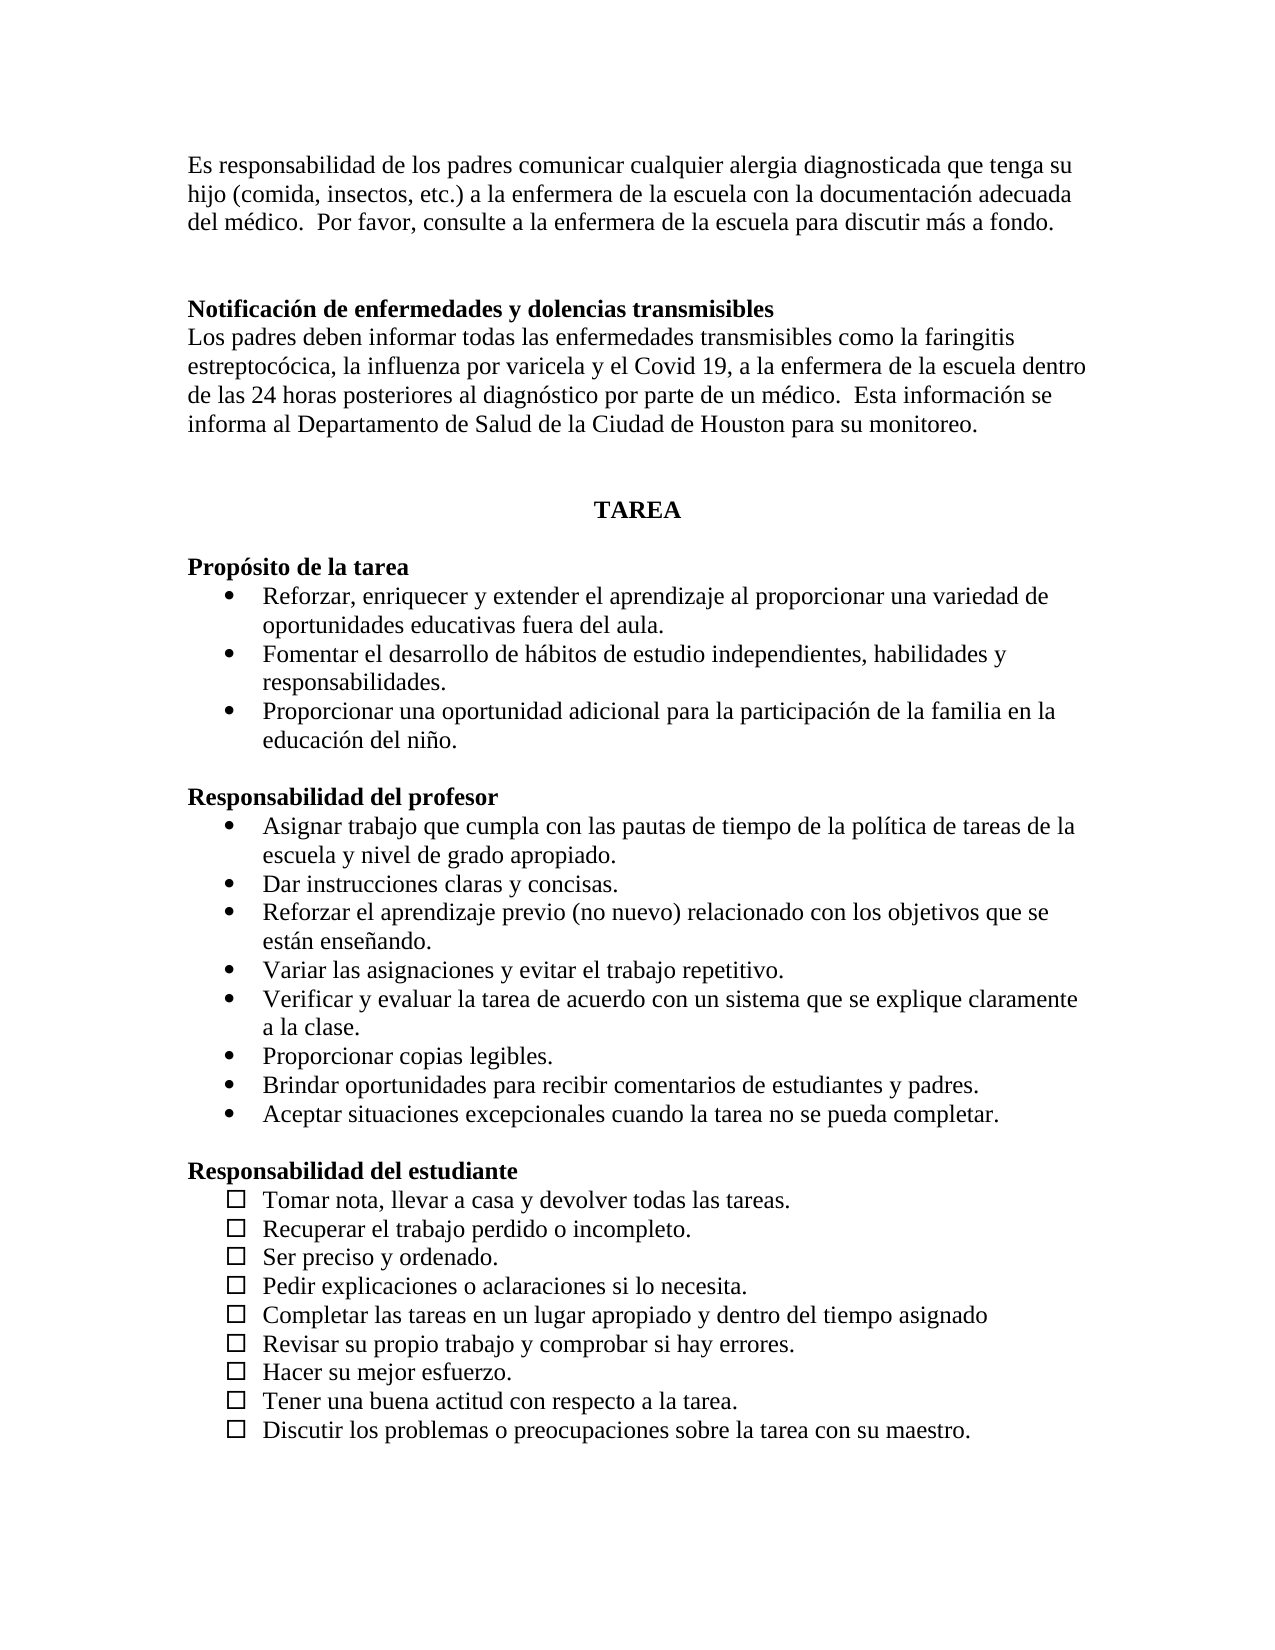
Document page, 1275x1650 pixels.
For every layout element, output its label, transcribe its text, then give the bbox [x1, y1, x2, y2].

text Propósito de la tarea [187, 552, 1087, 581]
list Discutir los problemas o preocupaciones sobre la tarea con su maestro. [225, 1415, 1087, 1444]
list Reforzar, enriquecer y extender el aprendizaje al proporcionar una variedad de oportunidades educativas fuera del aula. [225, 581, 1087, 639]
list Pedir explicaciones o aclaraciones si lo necesita. [225, 1271, 1087, 1300]
text Responsabilidad del profesor [187, 782, 1087, 811]
list Aceptar situaciones excepcionales cuando la tarea no se pueda completar. [225, 1099, 1087, 1127]
list Completar las tareas en un lugar apropiado y dentro del tiempo asignado [225, 1300, 1087, 1329]
list Brindar oportunidades para recibir comentarios de estudiantes y padres. [225, 1070, 1087, 1099]
text TAREA [187, 495, 1087, 524]
list Fomentar el desarrollo de hábitos de estudio independientes, habilidades y responsabilidades. [225, 639, 1087, 696]
list Recuperar el trabajo perdido o incompleto. [225, 1214, 1087, 1242]
list Tener una buena actitud con respecto a la tarea. [225, 1386, 1087, 1415]
text Los padres deben informar todas las enfermedades transmisibles como la faringitis estreptocócica, la influenza por varicela y el Covid 19, a la enfermera de la escuela dentro de las 24 horas posteriores al diagnóstico por parte de un médico. Esta información se informa al Departamento de Salud de la Ciudad de Houston para su monitoreo. [187, 322, 1087, 437]
list Proporcionar copias legibles. [225, 1041, 1087, 1070]
list Verificar y evaluar la tarea de acuerdo con un sistema que se explique claramente a la clase. [225, 984, 1087, 1041]
list Revisar su propio trabajo y comprobar si hay errores. [225, 1329, 1087, 1357]
list Tomar nota, llevar a casa y devolver todas las tareas. [225, 1185, 1087, 1214]
list Proporcionar una oportunidad adicional para la participación de la familia en la educación del niño. [225, 696, 1087, 754]
list Variar las asignaciones y evitar el trabajo repetitivo. [225, 955, 1087, 984]
list Hacer su mejor esfuerzo. [225, 1357, 1087, 1386]
text Es responsabilidad de los padres comunicar cualquier alergia diagnosticada que tenga su hijo (comida, insectos, etc.) a la enfermera de la escuela con la documentación adecuada del médico. Por favor, consulte a la enfermera de la escuela para discutir más a fondo. [187, 150, 1087, 236]
list Reforzar el aprendizaje previo (no nuevo) relacionado con los objetivos que se están enseñando. [225, 897, 1087, 955]
list Asignar trabajo que cumpla con las pautas de tiempo de la política de tareas de la escuela y nivel de grado apropiado. [225, 811, 1087, 869]
list Dar instrucciones claras y concisas. [225, 869, 1087, 897]
text Notificación de enfermedades y dolencias transmisibles [187, 294, 1087, 322]
text Responsabilidad del estudiante [187, 1156, 1087, 1185]
list Ser preciso y ordenado. [225, 1242, 1087, 1271]
